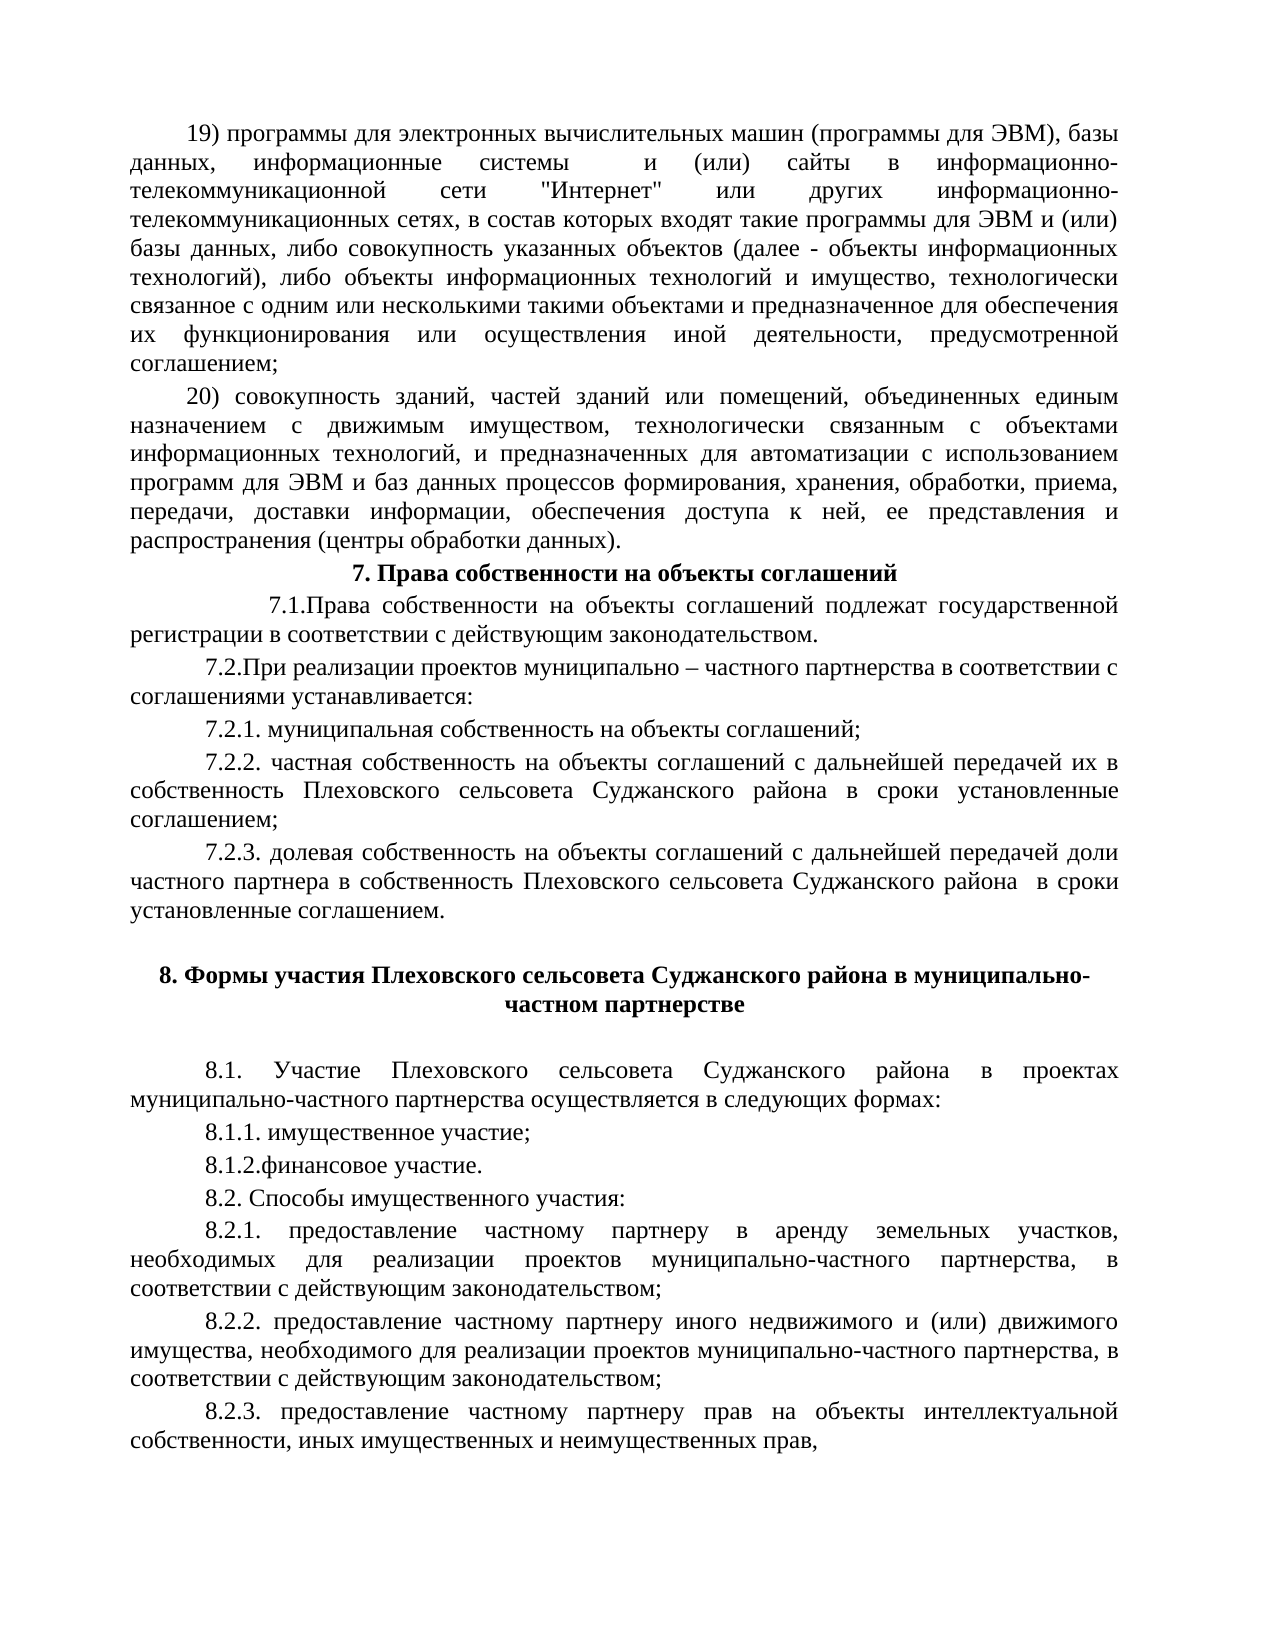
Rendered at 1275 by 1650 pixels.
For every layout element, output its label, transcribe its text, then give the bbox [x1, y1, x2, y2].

text 8.2. Способы имущественного участия: [130, 1183, 1119, 1211]
text 20) совокупность зданий, частей зданий или помещений, объединенных единым назначением с движимым имуществом, технологически связанным с объектами информационных технологий, и предназначенных для автоматизации с использованием программ для ЭВМ и баз данных процессов формирования, хранения, обработки, приема, передачи, доставки информации, обеспечения доступа к ней, ее представления и распространения (центры обработки данных). [130, 381, 1119, 553]
text 8.2.2. предоставление частному партнеру иного недвижимого и (или) движимого имущества, необходимого для реализации проектов муниципально-частного партнерства, в соответствии с действующим законодательством; [130, 1306, 1119, 1392]
text 7.2.При реализации проектов муниципально – частного партнерства в соответствии с соглашениями устанавливается: [130, 652, 1119, 710]
text 8.1.1. имущественное участие; [130, 1117, 1119, 1146]
text 19) программы для электронных вычислительных машин (программы для ЭВМ), базы данных, информационные системы и (или) сайты в информационно-телекоммуникационной сети "Интернет" или других информационно-телекоммуникационных сетях, в состав которых входят такие программы для ЭВМ и (или) базы данных, либо совокупность указанных объектов (далее - объекты информационных технологий), либо объекты информационных технологий и имущество, технологически связанное с одним или несколькими такими объектами и предназначенное для обеспечения их функционирования или осуществления иной деятельности, предусмотренной соглашением; [130, 118, 1119, 377]
text 8.1.2.финансовое участие. [130, 1150, 1119, 1178]
text 7.2.2. частная собственность на объекты соглашений с дальнейшей передачей их в собственность Плеховского сельсовета Суджанского района в сроки установленные соглашением; [130, 747, 1119, 833]
text 7.1.Права собственности на объекты соглашений подлежат государственной регистрации в соответствии с действующим законодательством. [130, 591, 1119, 648]
text 8.2.1. предоставление частному партнеру в аренду земельных участков, необходимых для реализации проектов муниципально-частного партнерства, в соответствии с действующим законодательством; [130, 1216, 1119, 1302]
text 7. Права собственности на объекты соглашений [130, 558, 1119, 586]
text 8. Формы участия Плеховского сельсовета Суджанского района в муниципально-частном партнерстве [130, 961, 1119, 1018]
text 7.2.3. долевая собственность на объекты соглашений с дальнейшей передачей доли частного партнера в собственность Плеховского сельсовета Суджанского района в сроки установленные соглашением. [130, 837, 1119, 923]
text 8.1. Участие Плеховского сельсовета Суджанского района в проектах муниципально-частного партнерства осуществляется в следующих формах: [130, 1055, 1119, 1113]
text 8.2.3. предоставление частному партнеру прав на объекты интеллектуальной собственности, иных имущественных и неимущественных прав, [130, 1396, 1119, 1454]
text 7.2.1. муниципальная собственность на объекты соглашений; [130, 714, 1119, 743]
